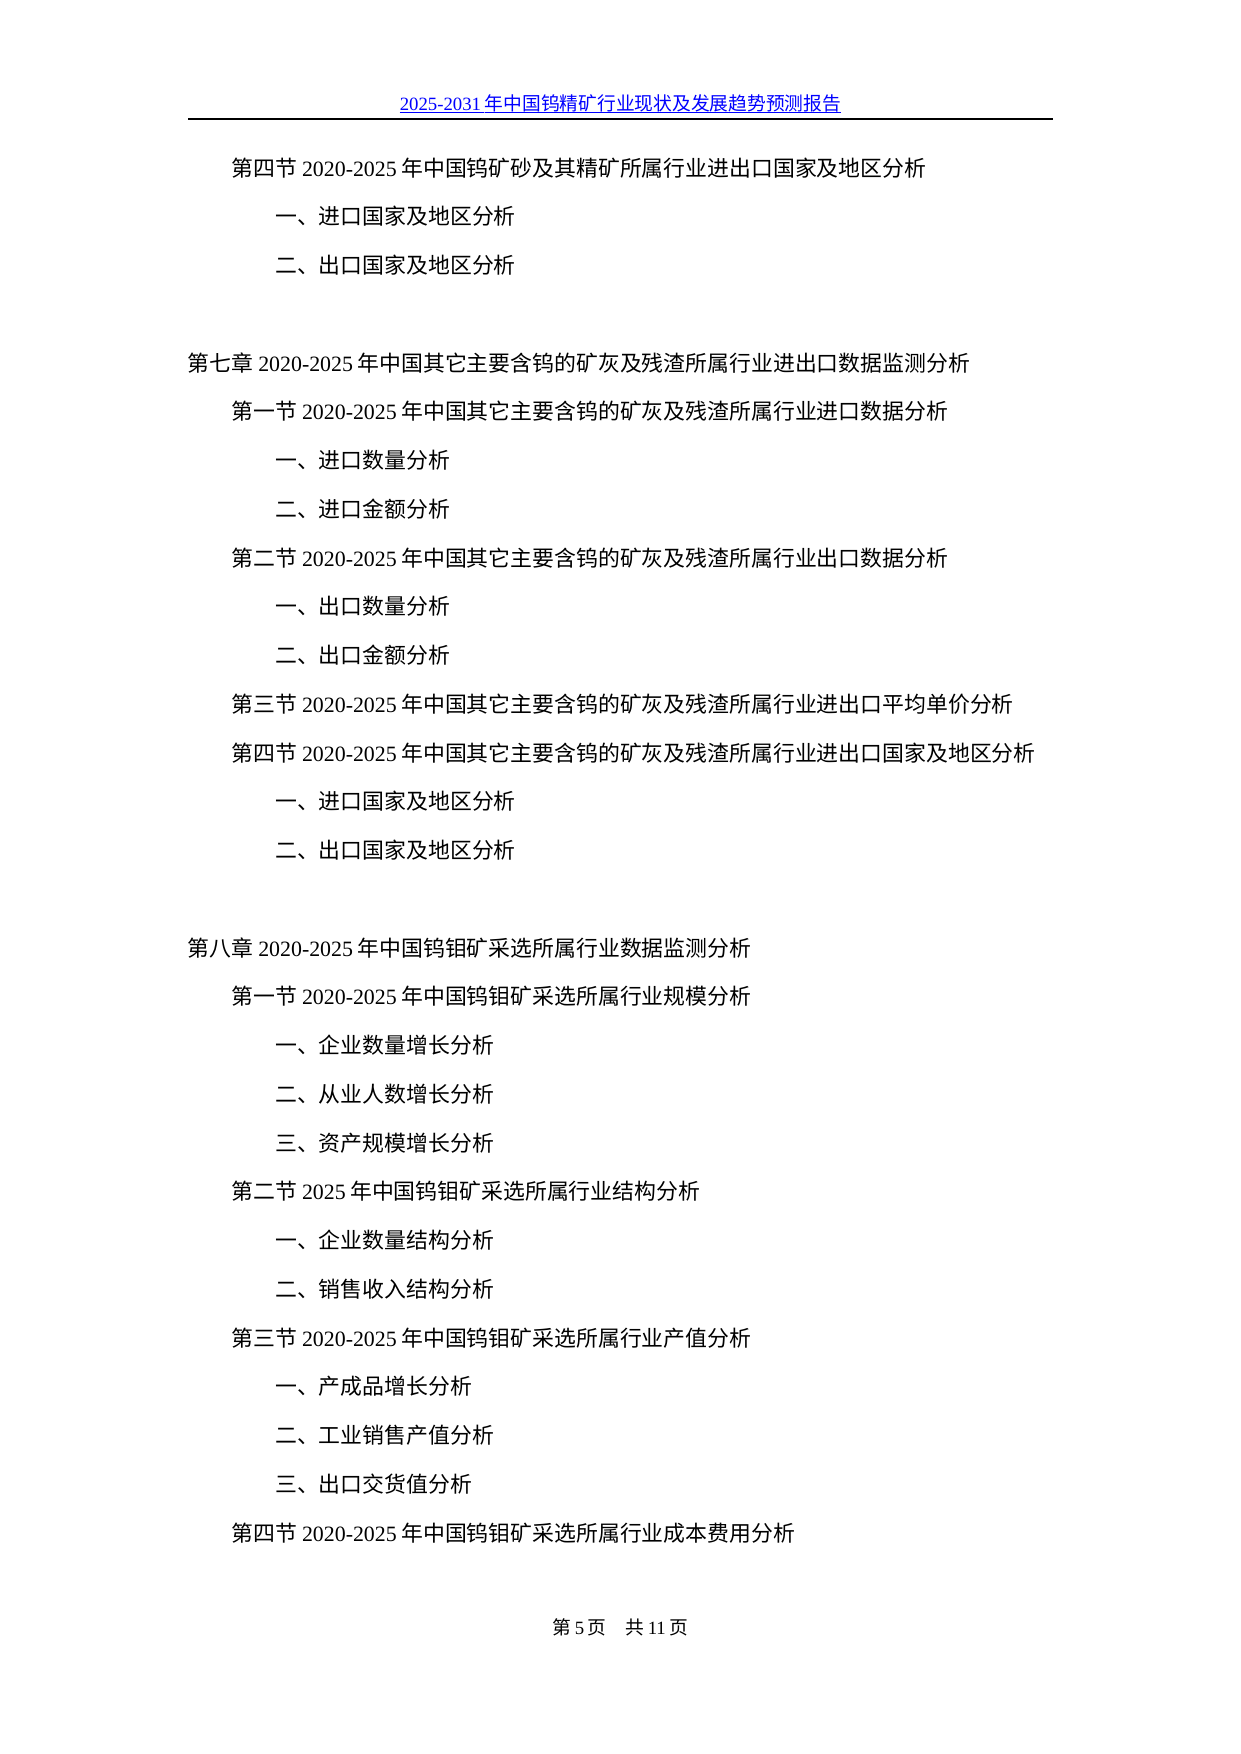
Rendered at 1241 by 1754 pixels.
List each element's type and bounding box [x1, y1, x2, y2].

text [187, 150, 1053, 1548]
